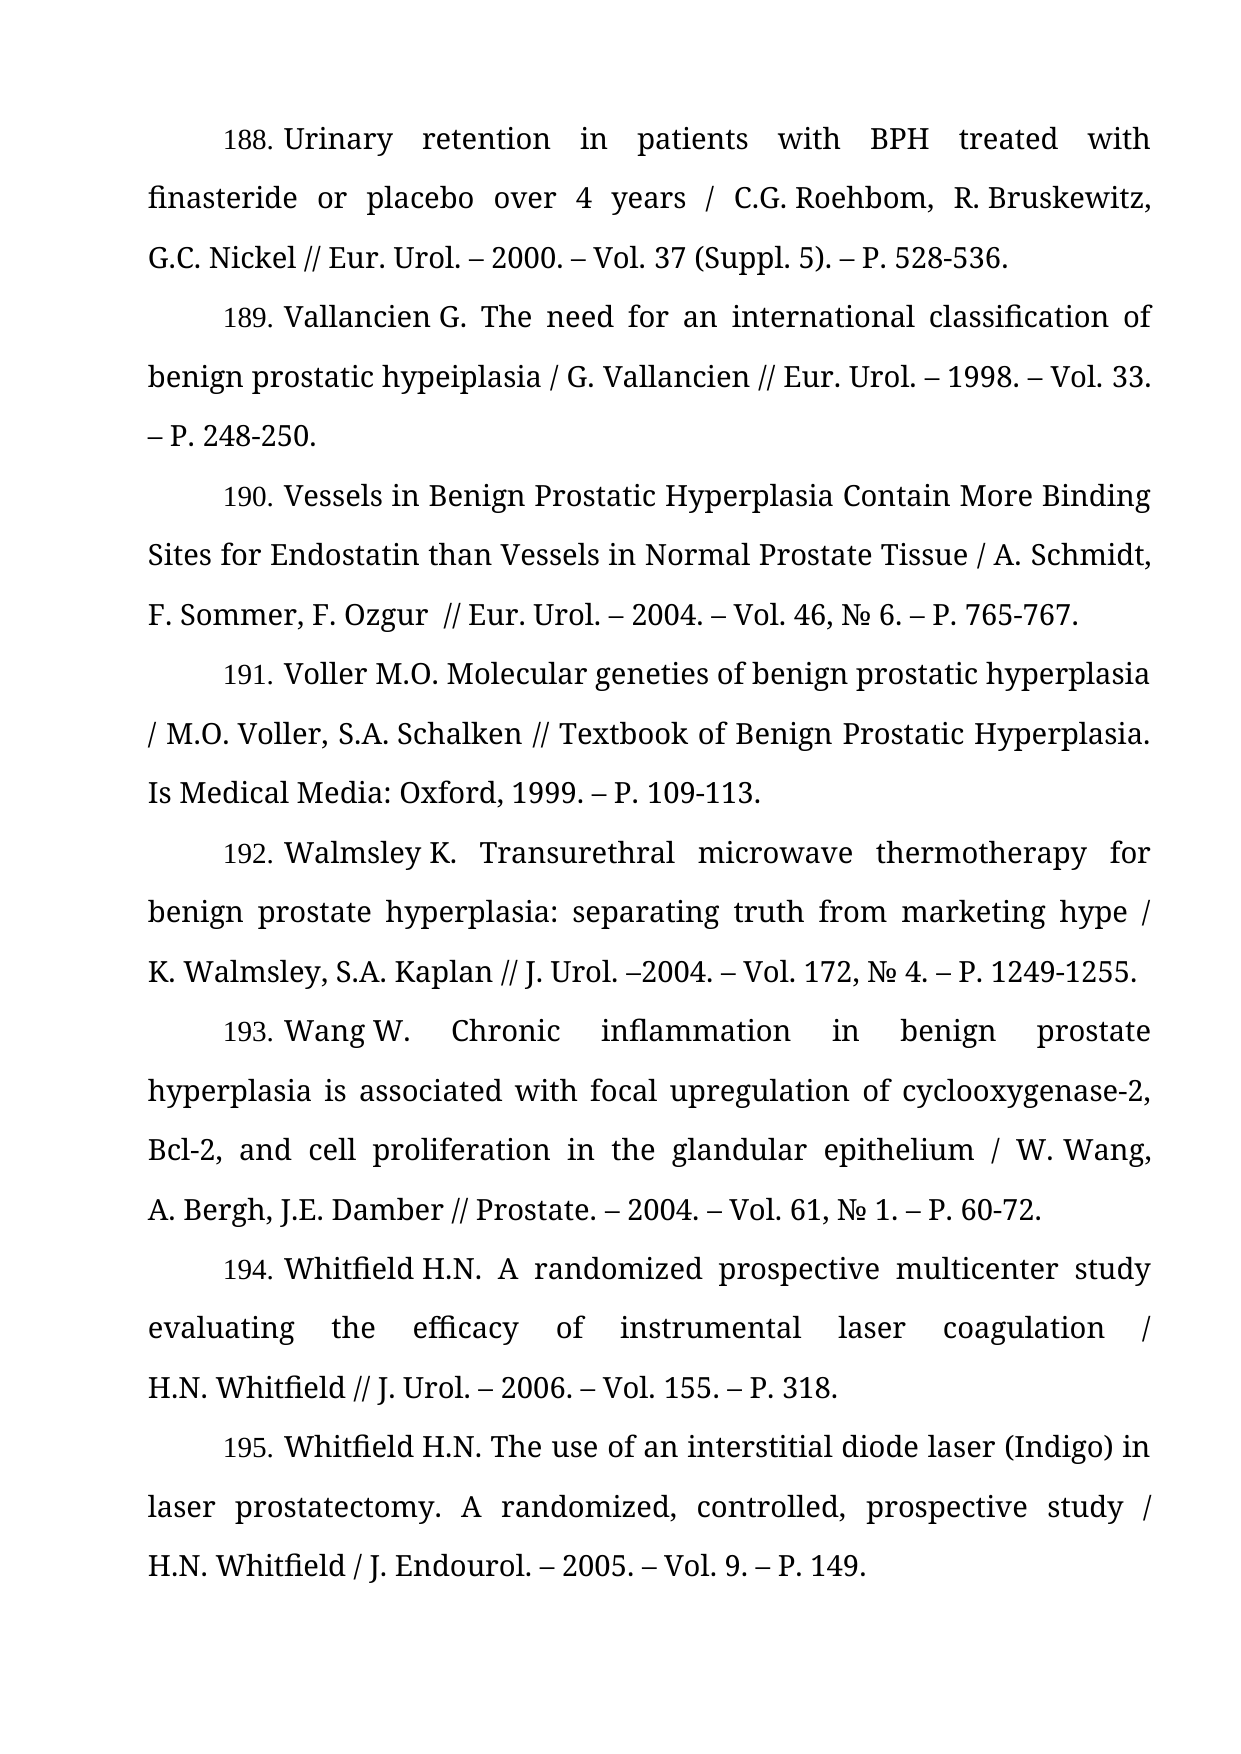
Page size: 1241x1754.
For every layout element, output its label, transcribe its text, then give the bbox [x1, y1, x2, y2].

list Voller M.O. Molecular geneties of benign prostatic hyperplasia / M.O. Voller, S.A. Schalken // Textbook of Benign Prostatic Hyperplasia. Is Medical Media: Oxford, 1999. – P. 109-113. [148, 653, 1152, 812]
list Vallancien G. The need for an international classification of benign prostatic hypeiplasia / G. Vallancien // Eur. Urol. – 1998. – Vol. 33. – P. 248-250. [148, 297, 1152, 455]
list Wang W. Chronic inflammation in benign prostate hyperplasia is associated with focal upregulation of cyclooxygenase-2, Bcl-2, and cell proliferation in the glandular epithelium / W. Wang, A. Bergh, J.E. Damber // Prostate. – 2004. – Vol. 61, № 1. – P. 60-72. [148, 1010, 1152, 1228]
list Whitfield H.N. A randomized prospective multicenter study evaluating the efficacy of instrumental laser coagulation / H.N. Whitfield // J. Urol. – 2006. – Vol. 155. – P. 318. [148, 1248, 1152, 1407]
list Urinary retention in patients with BPH treated with finasteride or placebo over 4 years / C.G. Roehbom, R. Bruskewitz, G.C. Nickel // Eur. Urol. – 2000. – Vol. 37 (Suppl. 5). – P. 528-536. [148, 118, 1152, 277]
list Vessels in Benign Prostatic Hyperplasia Contain More Binding Sites for Endostatin than Vessels in Normal Prostate Tissue / A. Schmidt, F. Sommer, F. Ozgur // Eur. Urol. – 2004. – Vol. 46, № 6. – P. 765-767. [148, 475, 1152, 634]
list Walmsley K. Transurethral microwave thermotherapy for benign prostate hyperplasia: separating truth from marketing hype / K. Walmsley, S.A. Kaplan // J. Urol. –2004. – Vol. 172, № 4. – P. 1249-1255. [148, 832, 1152, 991]
list Whitfield H.N. The use of an interstitial diode laser (Indigo) in laser prostatectomy. A randomized, controlled, prospective study / H.N. Whitfield / J. Endourol. – 2005. – Vol. 9. – P. 149. [148, 1427, 1152, 1585]
